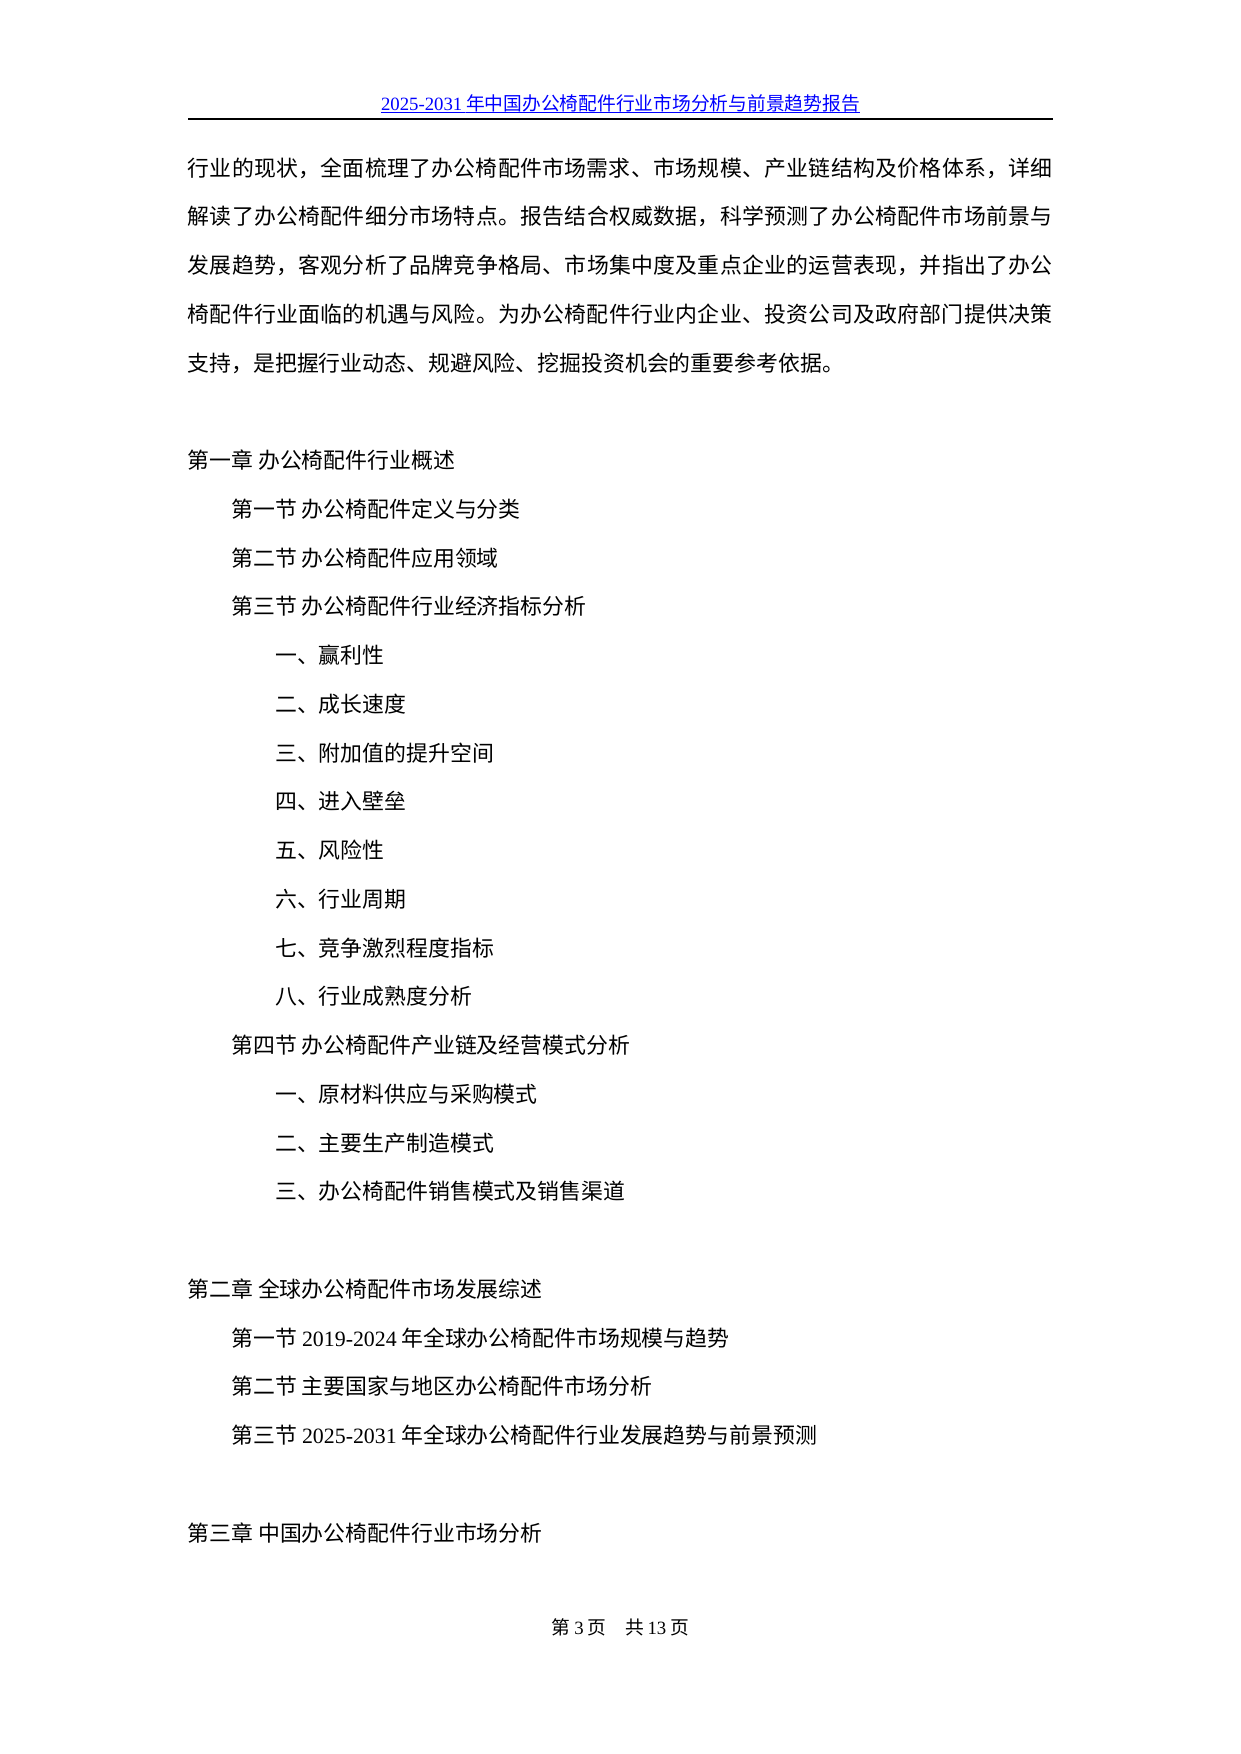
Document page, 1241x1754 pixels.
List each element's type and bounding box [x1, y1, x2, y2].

text [187, 150, 1053, 1548]
